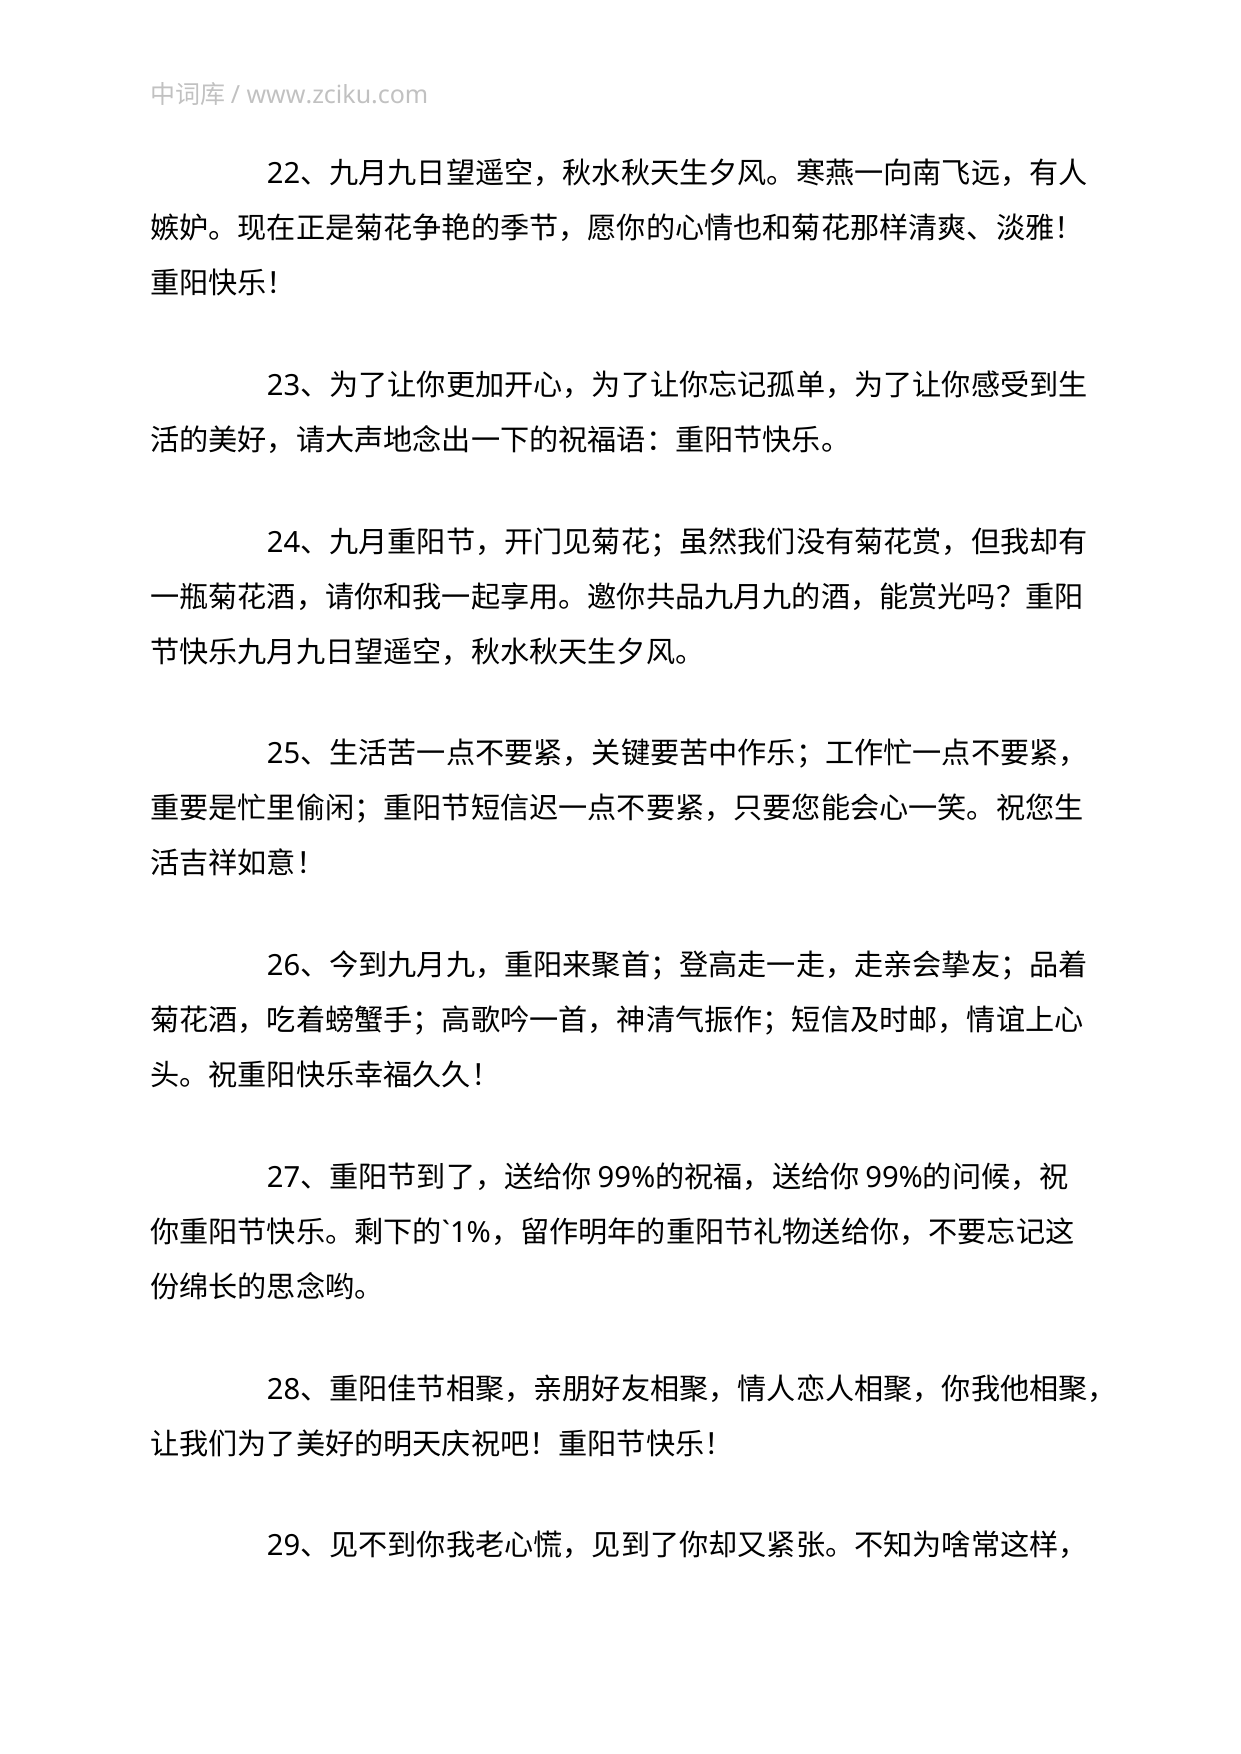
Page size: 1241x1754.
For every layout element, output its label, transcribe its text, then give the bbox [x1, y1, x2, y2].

text 28、重阳佳节相聚，亲朋好友相聚，情人恋人相聚，你我他相聚，让我们为了美好的明天庆祝吧！重阳节快乐！ [150, 1365, 1090, 1462]
text 24、九月重阳节，开门见菊花；虽然我们没有菊花赏，但我却有一瓶菊花酒，请你和我一起享用。邀你共品九月九的酒，能赏光吗？重阳节快乐九月九日望遥空，秋水秋天生夕风。 [150, 518, 1090, 671]
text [150, 1522, 1090, 1564]
text 25、生活苦一点不要紧，关键要苦中作乐；工作忙一点不要紧，重要是忙里偷闲；重阳节短信迟一点不要紧，只要您能会心一笑。祝您生活吉祥如意！ [150, 730, 1090, 882]
text 22、九月九日望遥空，秋水秋天生夕风。寒燕一向南飞远，有人嫉妒。现在正是菊花争艳的季节，愿你的心情也和菊花那样清爽、淡雅！重阳快乐！ [150, 150, 1090, 302]
text 27、重阳节到了，送给你99%的祝福，送给你99%的问候，祝你重阳节快乐。剩下的`1%，留作明年的重阳节礼物送给你，不要忘记这份绵长的思念哟。 [150, 1153, 1090, 1306]
text 26、今到九月九，重阳来聚首；登高走一走，走亲会挚友；品着菊花酒，吃着螃蟹手；高歌吟一首，神清气振作；短信及时邮，情谊上心头。祝重阳快乐幸福久久！ [150, 942, 1090, 1094]
text 23、为了让你更加开心，为了让你忘记孤单，为了让你感受到生活的美好，请大声地念出一下的祝福语：重阳节快乐。 [150, 362, 1090, 459]
